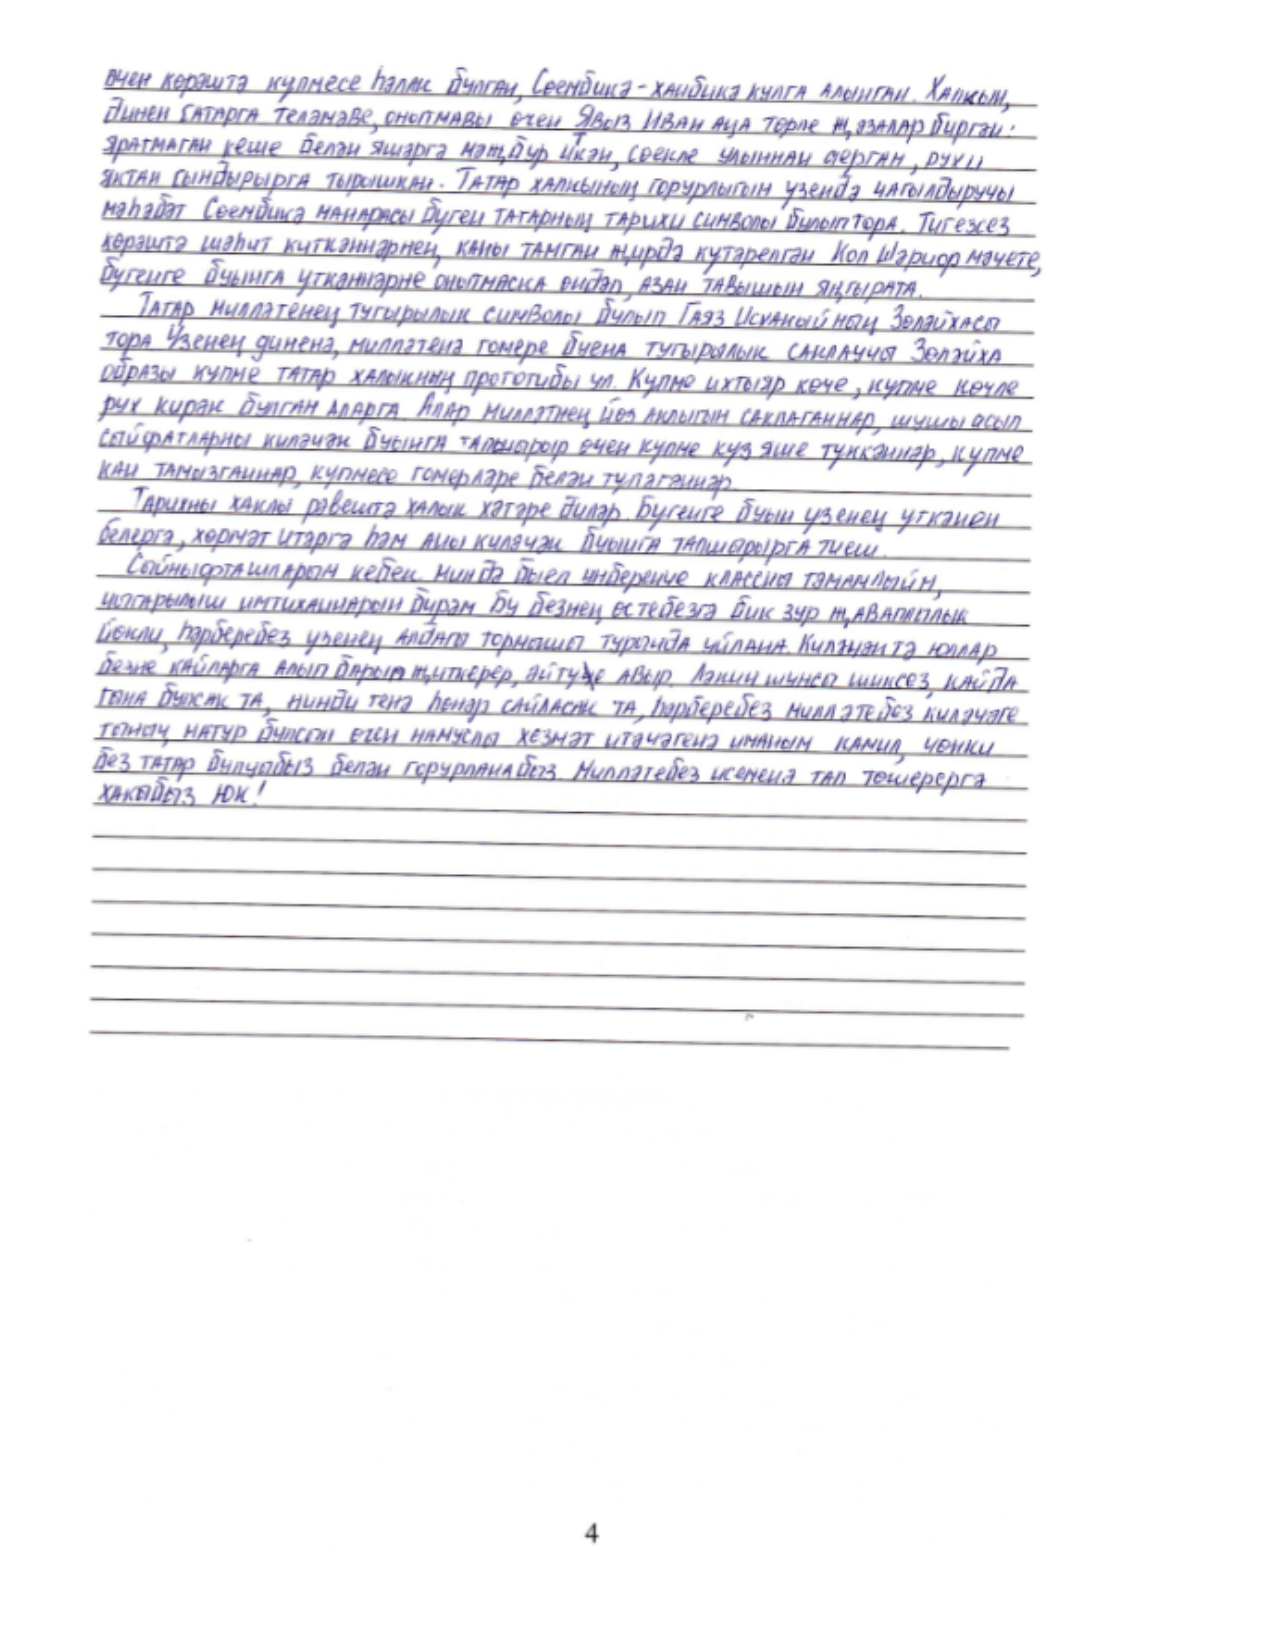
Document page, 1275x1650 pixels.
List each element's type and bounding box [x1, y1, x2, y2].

picture [80, 59, 1058, 1550]
